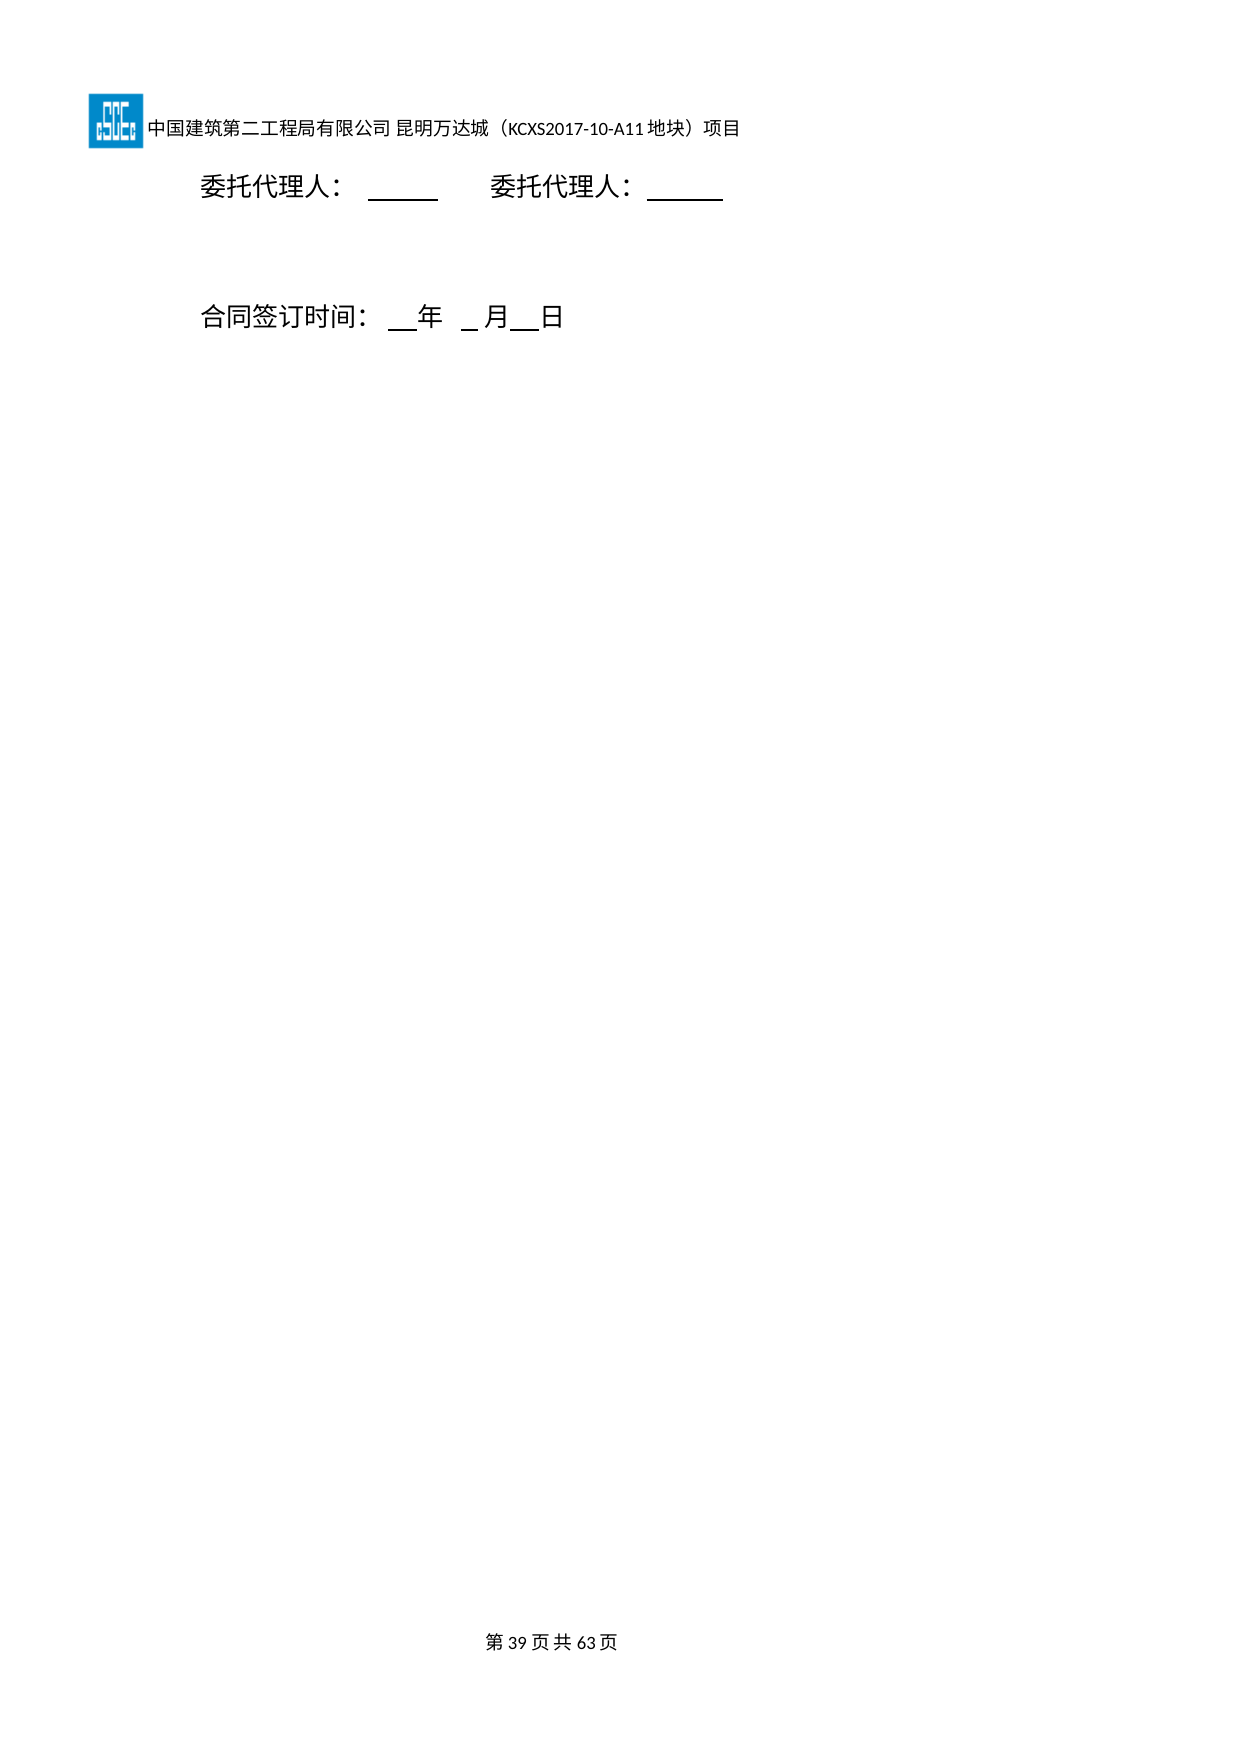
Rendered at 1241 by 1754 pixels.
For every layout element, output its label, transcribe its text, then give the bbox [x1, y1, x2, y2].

picture [78, 83, 148, 153]
text 合同签订时间： 年 月 日 [148, 283, 1122, 348]
text 委托代理人： 委托代理人： [148, 153, 1122, 218]
